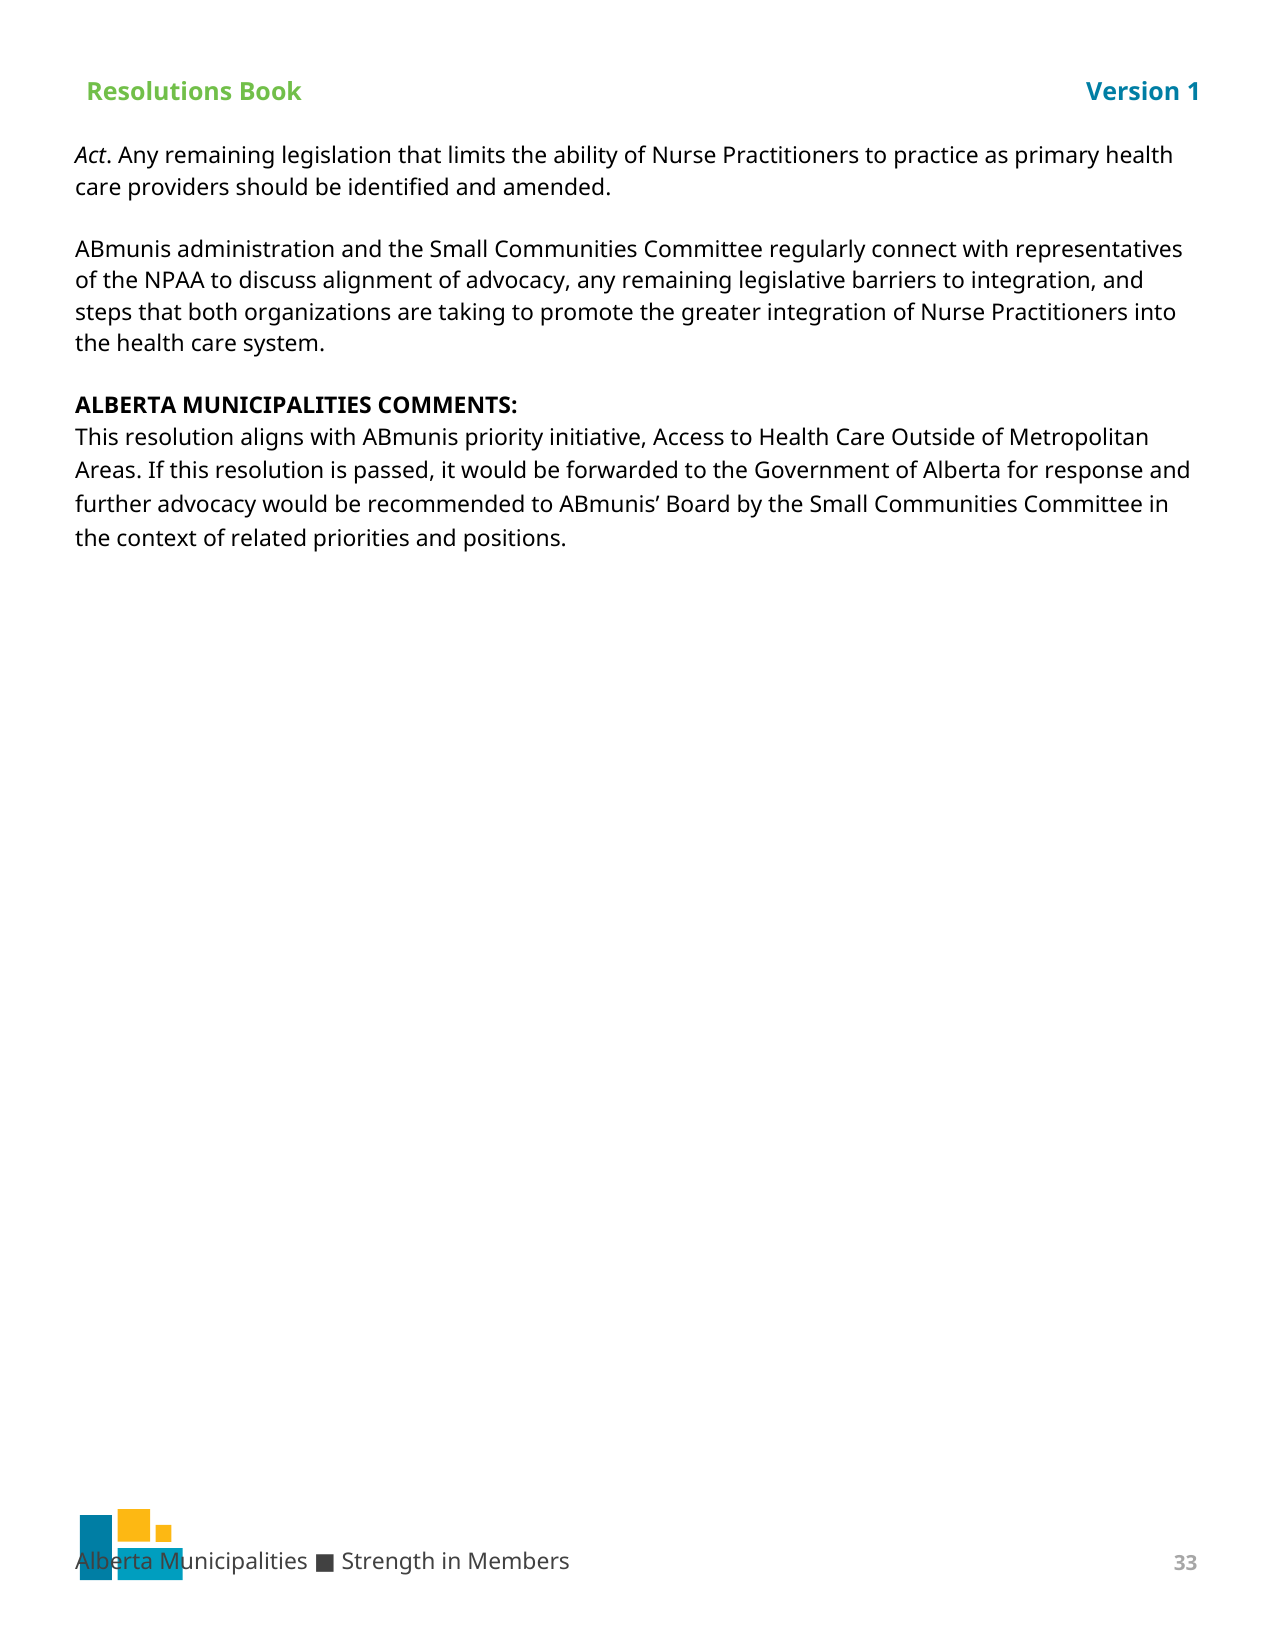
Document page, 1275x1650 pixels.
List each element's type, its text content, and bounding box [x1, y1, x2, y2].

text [75, 139, 1200, 202]
text This resolution aligns with ABmunis priority initiative, Access to Health Care Outside of Metropolitan Areas. If this resolution is passed, it would be forwarded to the Government of Alberta for response and further advocacy would be recommended to ABmunis’ Board by the Small Communities Committee in the context of related priorities and positions. [75, 420, 1200, 553]
text ABmunis administration and the Small Communities Committee regularly connect with representatives of the NPAA to discuss alignment of advocacy, any remaining legislative barriers to integration, and steps that both organizations are taking to promote the greater integration of Nurse Practitioners into the health care system. [75, 233, 1200, 358]
text ALBERTA MUNICIPALITIES COMMENTS: [75, 389, 1200, 420]
